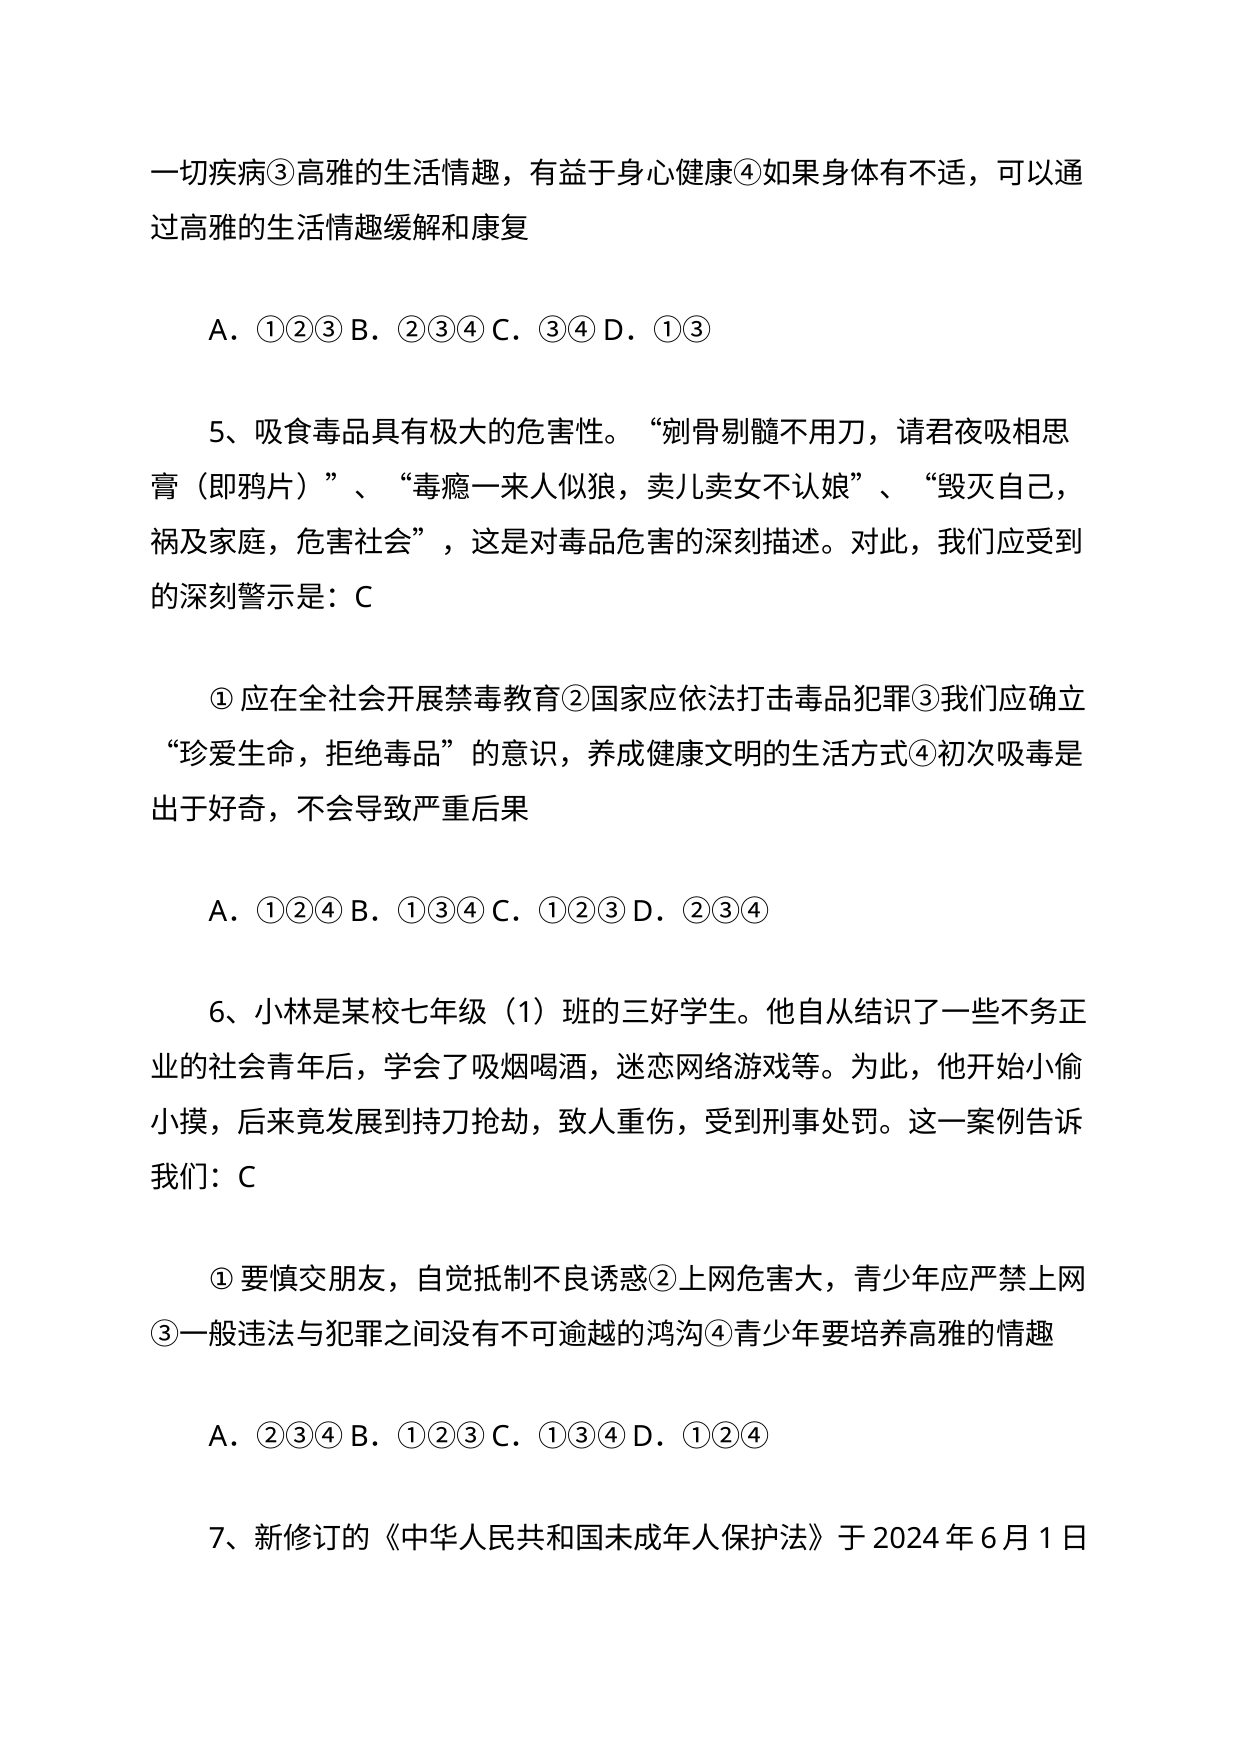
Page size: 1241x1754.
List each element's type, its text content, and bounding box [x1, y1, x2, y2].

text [150, 150, 1090, 247]
text A．②③④B．①②③C．①③④D．①②④ [150, 1413, 1090, 1455]
text ①要慎交朋友，自觉抵制不良诱惑②上网危害大，青少年应严禁上网③一般违法与犯罪之间没有不可逾越的鸿沟④青少年要培养高雅的情趣 [150, 1256, 1090, 1353]
text 6、小林是某校七年级（1）班的三好学生。他自从结识了一些不务正业的社会青年后，学会了吸烟喝酒，迷恋网络游戏等。为此，他开始小偷小摸，后来竟发展到持刀抢劫，致人重伤，受到刑事处罚。这一案例告诉我们：C [150, 989, 1090, 1196]
text A．①②③B．②③④C．③④D．①③ [150, 307, 1090, 349]
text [150, 1514, 1090, 1557]
text ①应在全社会开展禁毒教育②国家应依法打击毒品犯罪③我们应确立“珍爱生命，拒绝毒品”的意识，养成健康文明的生活方式④初次吸毒是出于好奇，不会导致严重后果 [150, 675, 1090, 828]
text A．①②④B．①③④C．①②③D．②③④ [150, 887, 1090, 929]
text 5、吸食毒品具有极大的危害性。“剜骨剔髓不用刀，请君夜吸相思膏（即鸦片）”、“毒瘾一来人似狼，卖儿卖女不认娘”、“毁灭自己，祸及家庭，危害社会”，这是对毒品危害的深刻描述。对此，我们应受到的深刻警示是：C [150, 409, 1090, 616]
